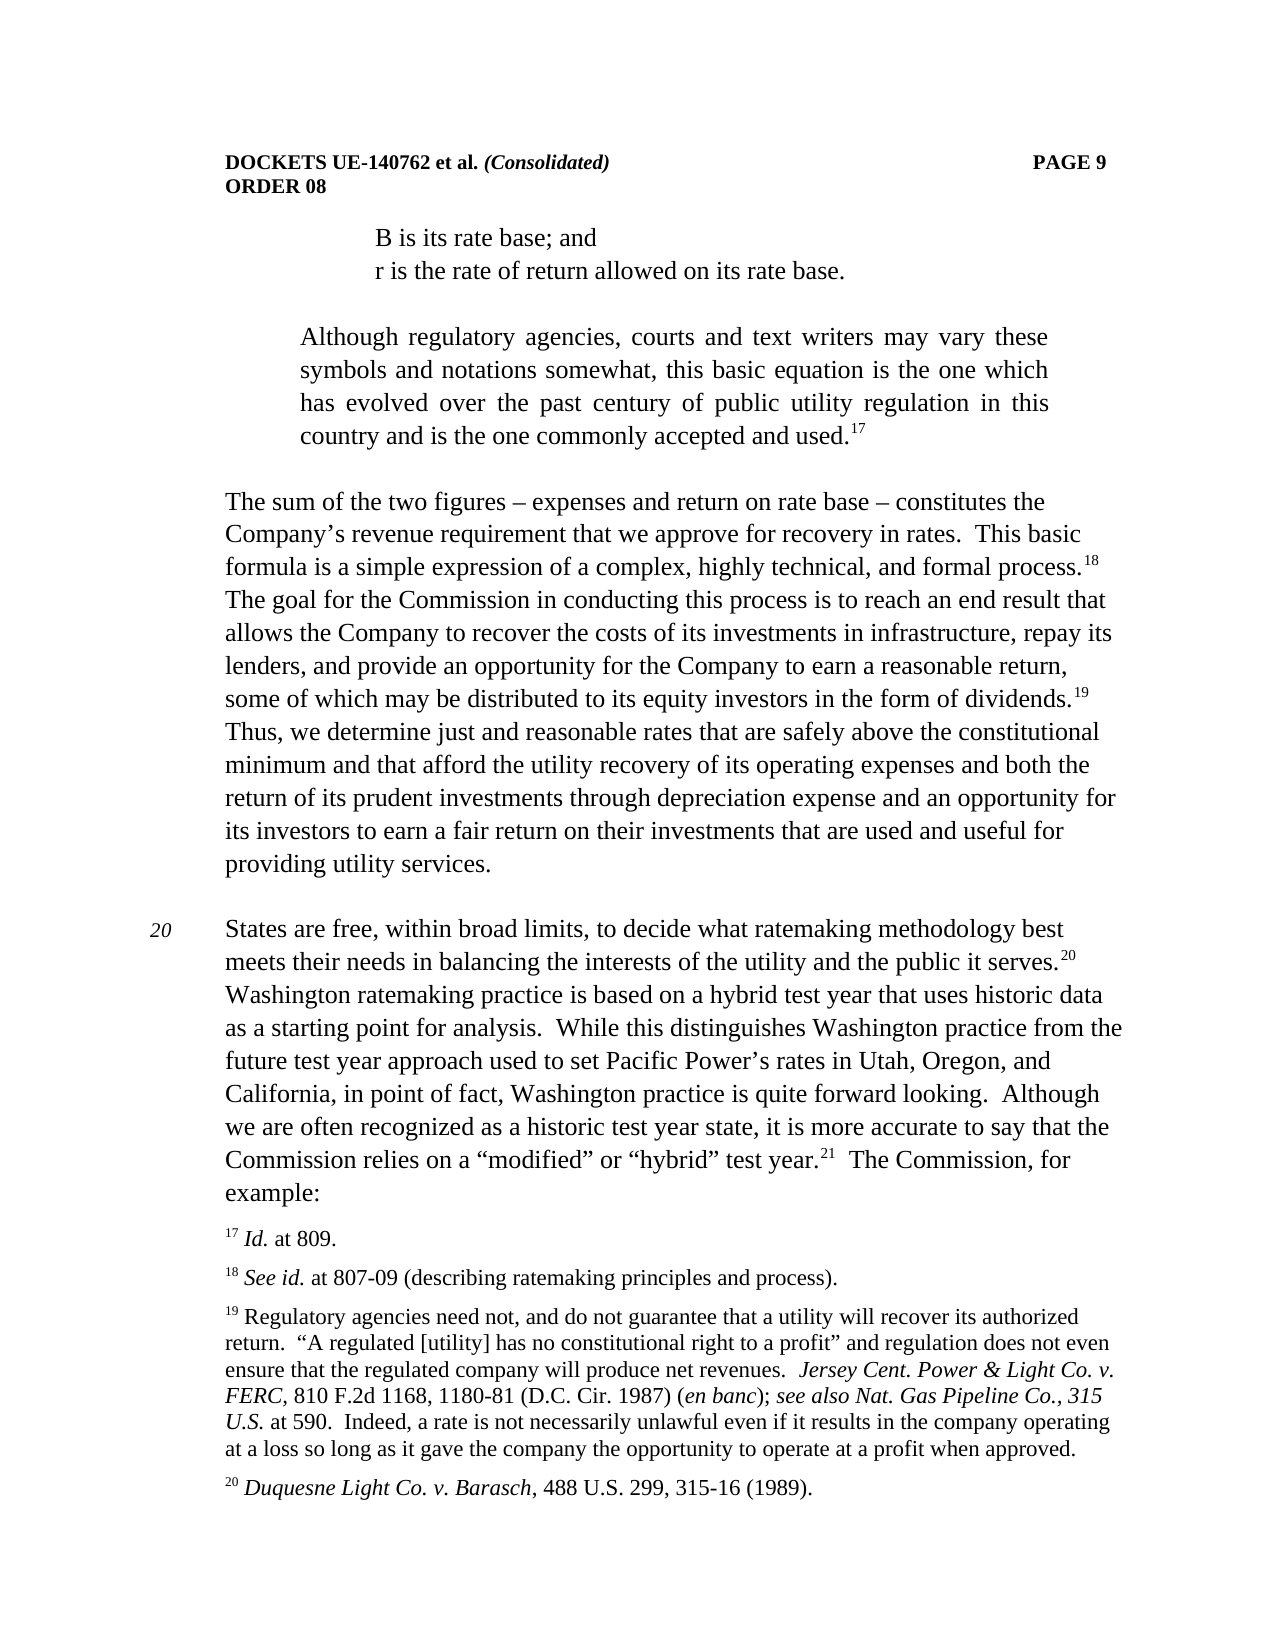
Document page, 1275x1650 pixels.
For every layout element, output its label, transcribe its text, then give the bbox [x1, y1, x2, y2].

text Although regulatory agencies, courts and text writers may vary these symbols and notations somewhat, this basic equation is the one which has evolved over the past century of public utility regulation in this country and is the one commonly accepted and used. [300, 321, 1050, 450]
list States are free, within broad limits, to decide what ratemaking methodology best meets their needs in balancing the interests of the utility and the public it serves. Washington ratemaking practice is based on a hybrid test year that uses historic data as a starting point for analysis. While this distinguishes Washington practice from the future test year approach used to set Pacific Power’s rates in Utah, Oregon, and California, in point of fact, Washington practice is quite forward looking. Although we are often recognized as a historic test year state, it is more accurate to say that the Commission relies on a “modified” or “hybrid” test year. The Commission, for example: [150, 913, 1125, 1207]
text The sum of the two figures – expenses and return on rate base – constitutes the Company’s revenue requirement that we approve for recovery in rates. This basic formula is a simple expression of a complex, highly technical, and formal process. The goal for the Commission in conducting this process is to reach an end result that allows the Company to recover the costs of its investments in infrastructure, repay its lenders, and provide an opportunity for the Company to earn a reasonable return, some of which may be distributed to its equity investors in the form of dividends. Thus, we determine just and reasonable rates that are safely above the constitutional minimum and that afford the utility recovery of its operating expenses and both the return of its prudent investments through depreciation expense and an opportunity for its investors to earn a fair return on their investments that are used and useful for providing utility services. [225, 486, 1125, 878]
text r is the rate of return allowed on its rate base. [300, 255, 1050, 285]
text B is its rate base; and [300, 222, 1050, 252]
